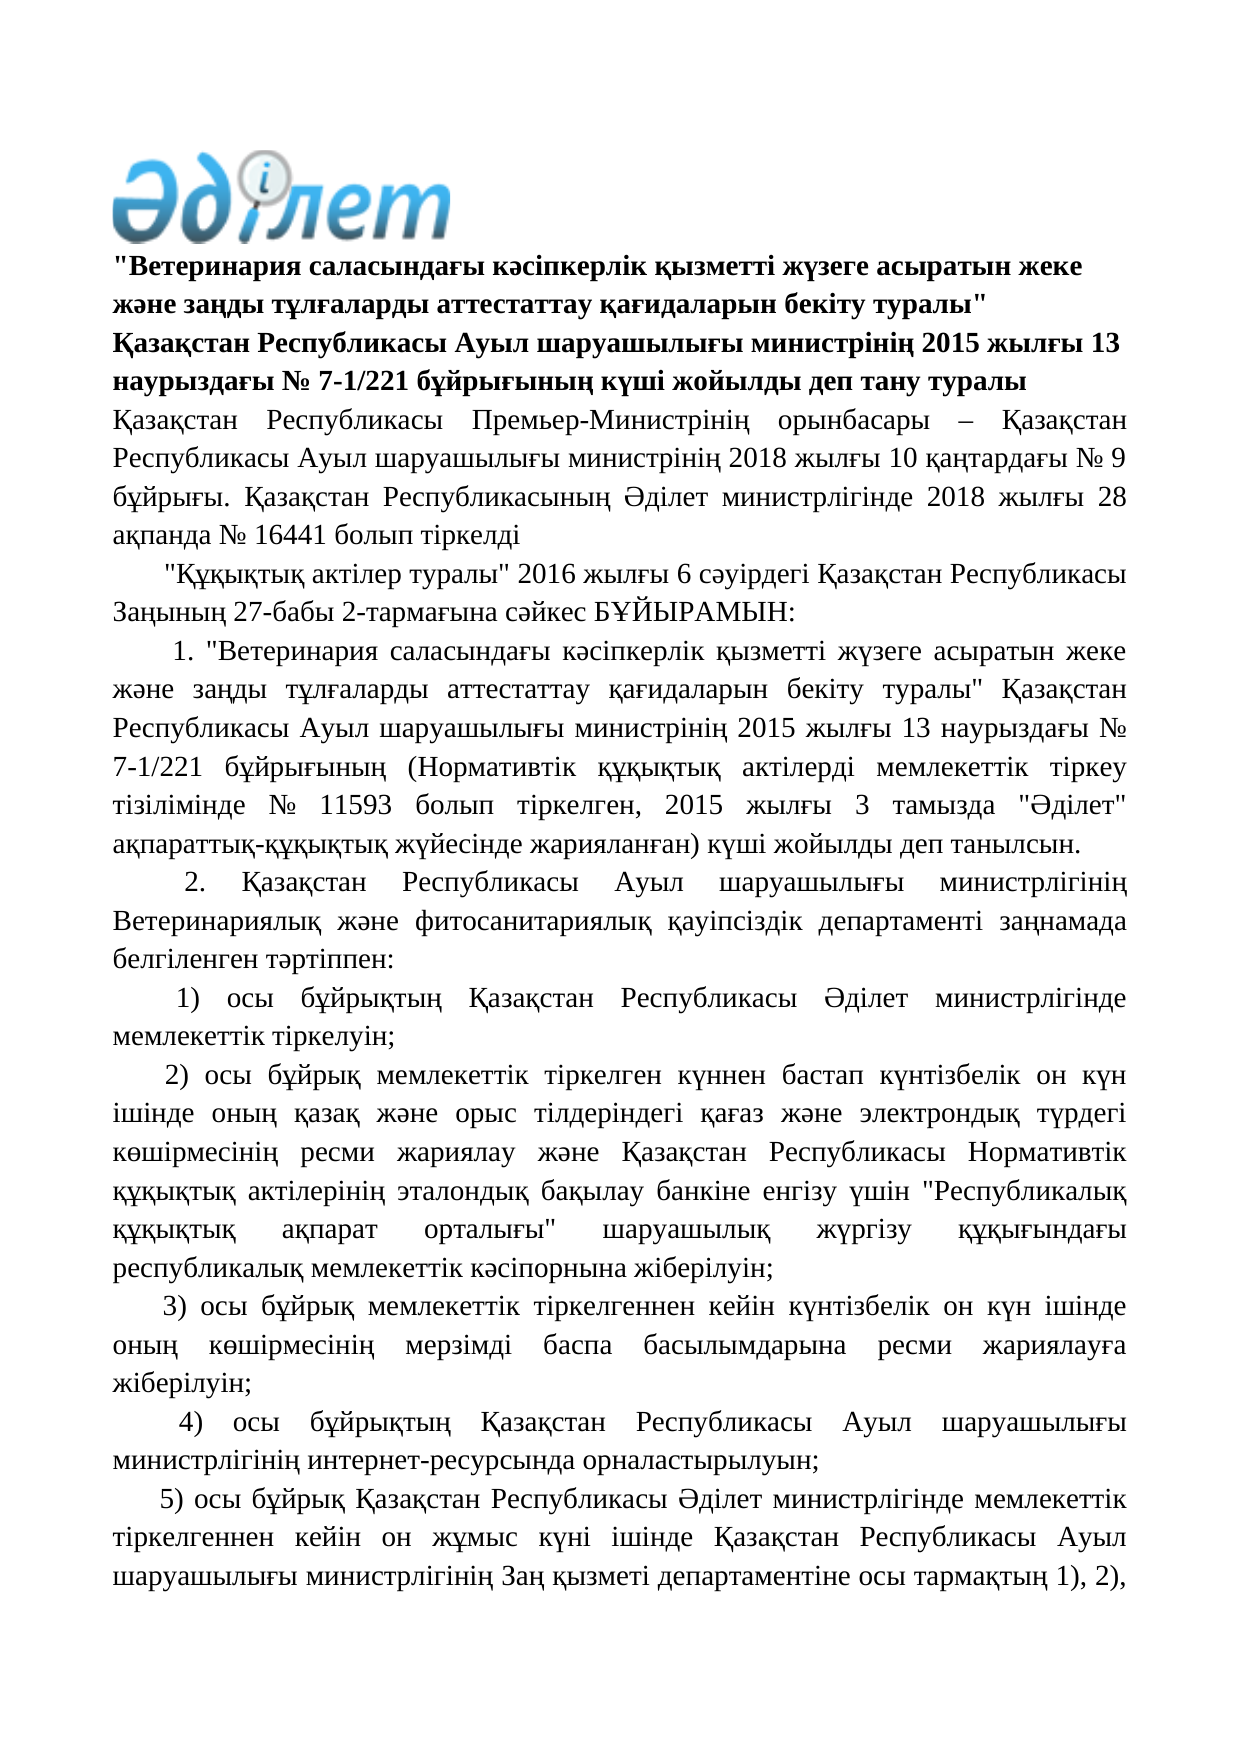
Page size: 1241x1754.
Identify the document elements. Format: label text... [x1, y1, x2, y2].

text 3) осы бұйрық мемлекеттік тіркелгеннен кейін күнтізбелік он күн ішінде оның көшірмесінің мерзімді баспа басылымдарына ресми жариялауға жіберілуін; [112, 1288, 1128, 1399]
text 2. Қазақстан Республикасы Ауыл шаруашылығы министрлігінің Ветеринариялық және фитосанитариялық қауіпсіздік департаменті заңнамада белгіленген тәртіппен: [112, 864, 1128, 975]
text 2) осы бұйрық мемлекеттік тіркелген күннен бастап күнтізбелік он күн ішінде оның қазақ және орыс тілдеріндегі қағаз және электрондық түрдегі көшірмесінің ресми жариялау және Қазақстан Республикасы Нормативтік құқықтық актілерінің эталондық бақылау банкіне енгізу үшін "Республикалық құқықтық ақпарат орталығы" шаруашылық жүргізу құқығындағы республикалық мемлекеттік кәсіпорнына жіберілуін; [112, 1057, 1128, 1283]
text "Ветеринария саласындағы кәсіпкерлік қызметті жүзеге асыратын жеке және заңды тұлғаларды аттестаттау қағидаларын бекіту туралы" Қазақстан Республикасы Ауыл шаруашылығы министрінің 2015 жылғы 13 наурыздағы № 7-1/221 бұйрығының күші жойылды деп тану туралы [112, 248, 1128, 397]
text "Құқықтық актілер туралы" 2016 жылғы 6 сәуірдегі Қазақстан Республикасы Заңының 27-бабы 2-тармағына сәйкес БҰЙЫРАМЫН: [112, 556, 1128, 628]
text 4) осы бұйрықтың Қазақстан Республикасы Ауыл шаруашылығы министрлігінің интернет-ресурсында орналастырылуын; [112, 1404, 1128, 1476]
text Қазақстан Республикасы Премьер-Министрінің орынбасары – Қазақстан Республикасы Ауыл шаруашылығы министрінің 2018 жылғы 10 қаңтардағы № 9 бұйрығы. Қазақстан Республикасының Әділет министрлігінде 2018 жылғы 28 ақпанда № 16441 болып тіркелді [112, 402, 1128, 551]
picture [112, 150, 451, 244]
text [112, 1481, 1128, 1592]
text 1) осы бұйрықтың Қазақстан Республикасы Әділет министрлігінде мемлекеттік тіркелуін; [112, 980, 1128, 1052]
text 1. "Ветеринария саласындағы кәсіпкерлік қызметті жүзеге асыратын жеке және заңды тұлғаларды аттестаттау қағидаларын бекіту туралы" Қазақстан Республикасы Ауыл шаруашылығы министрінің 2015 жылғы 13 наурыздағы № 7-1/221 бұйрығының (Нормативтік құқықтық актілерді мемлекеттік тіркеу тізілімінде № 11593 болып тіркелген, 2015 жылғы 3 тамызда "Әділет" ақпараттық-құқықтық жүйесінде жарияланған) күші жойылды деп танылсын. [112, 633, 1128, 859]
